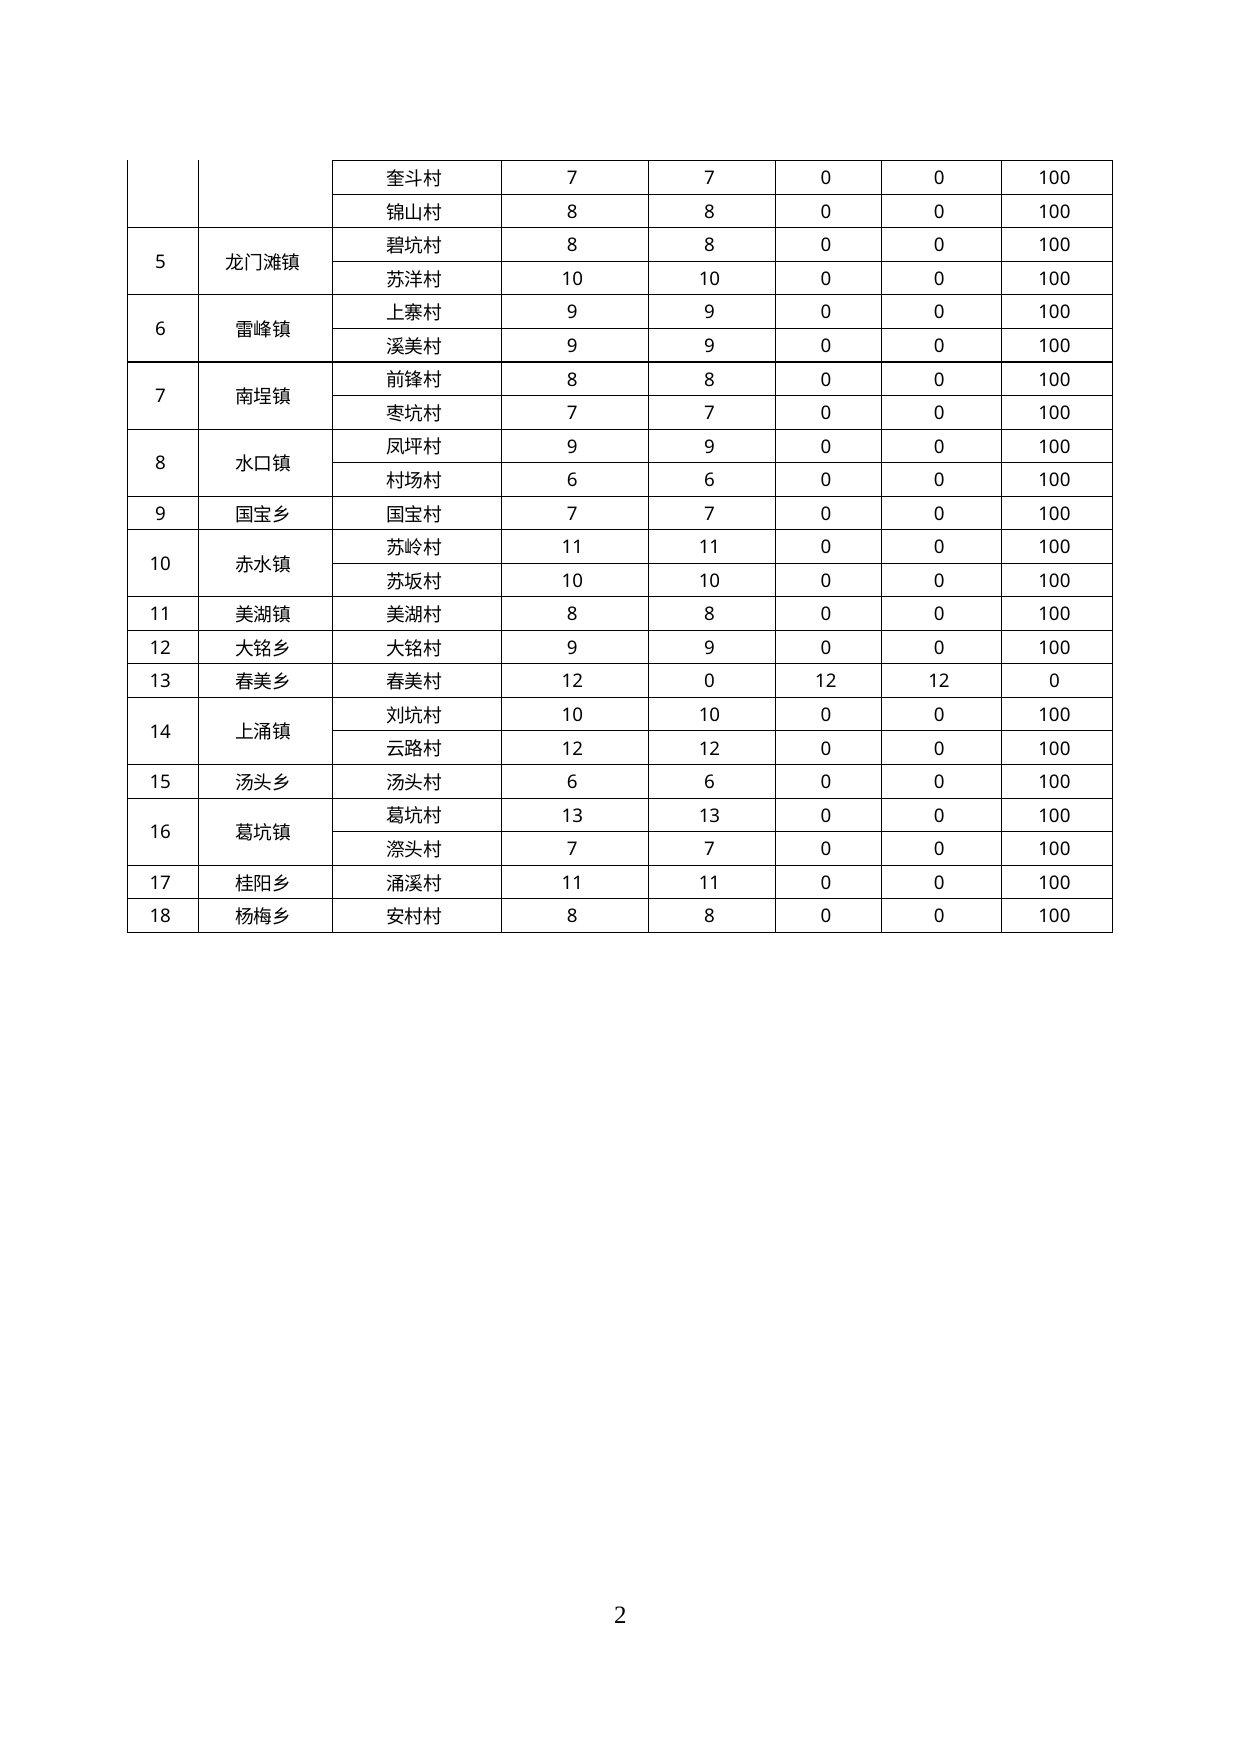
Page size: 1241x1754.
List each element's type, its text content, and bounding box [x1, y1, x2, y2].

table_cell 100 [1002, 799, 1112, 831]
table_cell 11 [502, 866, 648, 898]
table_cell 0 [882, 329, 1001, 361]
table_cell 0 [882, 731, 1001, 764]
table_cell 10 [649, 564, 775, 596]
table_cell 8 [502, 195, 648, 227]
table_cell 100 [1002, 899, 1112, 932]
table_cell 0 [776, 799, 881, 831]
table_cell 100 [1002, 866, 1112, 898]
table_cell 0 [776, 430, 881, 462]
table_cell 0 [776, 463, 881, 496]
table_cell 安村村 [333, 899, 501, 932]
table_cell 100 [1002, 195, 1112, 227]
table_cell 0 [776, 731, 881, 764]
table_cell 12 [776, 664, 881, 697]
table_cell 汤头村 [333, 765, 501, 797]
table_cell 0 [882, 765, 1001, 797]
table_cell 8 [502, 363, 648, 395]
table_cell 0 [882, 228, 1001, 261]
table_cell 9 [649, 631, 775, 663]
table_cell 16 [128, 799, 198, 864]
table_cell 0 [776, 262, 881, 294]
table_cell 100 [1002, 228, 1112, 261]
table_cell 6 [502, 463, 648, 496]
table_cell 0 [776, 765, 881, 797]
table_cell 美湖镇 [199, 597, 332, 630]
table_cell 8 [649, 228, 775, 261]
table_cell 11 [649, 530, 775, 563]
table_cell 国宝村 [333, 497, 501, 529]
table_cell 18 [128, 899, 198, 932]
table_cell 0 [882, 161, 1001, 194]
table_cell 11 [502, 530, 648, 563]
table_cell 0 [776, 195, 881, 227]
table_cell 100 [1002, 765, 1112, 797]
table_cell 12 [649, 731, 775, 764]
table_cell 11 [649, 866, 775, 898]
table_cell 9 [502, 329, 648, 361]
table_cell 8 [502, 899, 648, 932]
table_cell 8 [502, 597, 648, 630]
table_cell 12 [502, 731, 648, 764]
table_cell 苏坂村 [333, 564, 501, 596]
table_cell 100 [1002, 564, 1112, 596]
table_cell 10 [649, 262, 775, 294]
table_cell 0 [882, 363, 1001, 395]
table_cell 0 [882, 832, 1001, 864]
table_cell 7 [502, 832, 648, 864]
table_cell 村场村 [333, 463, 501, 496]
table_cell 6 [128, 295, 198, 361]
table_cell 100 [1002, 329, 1112, 361]
table_cell 100 [1002, 731, 1112, 764]
table_cell 0 [882, 564, 1001, 596]
table_cell 8 [649, 899, 775, 932]
table_cell 0 [776, 631, 881, 663]
table_cell 云路村 [333, 731, 501, 764]
table_cell 8 [649, 195, 775, 227]
table_cell 0 [776, 866, 881, 898]
table_cell 100 [1002, 597, 1112, 630]
table_cell 6 [649, 463, 775, 496]
table_cell 10 [649, 698, 775, 730]
table_cell 0 [882, 396, 1001, 428]
table_cell 漈头村 [333, 832, 501, 864]
table_cell 0 [776, 329, 881, 361]
table_cell 100 [1002, 497, 1112, 529]
table_cell 9 [128, 497, 198, 529]
table_cell 春美乡 [199, 664, 332, 697]
table_cell 9 [649, 430, 775, 462]
table_cell 0 [776, 832, 881, 864]
table_cell 100 [1002, 262, 1112, 294]
table_cell 上寨村 [333, 295, 501, 328]
table_cell 0 [882, 799, 1001, 831]
table_cell 春美村 [333, 664, 501, 697]
table_cell 溪美村 [333, 329, 501, 361]
table_cell 0 [776, 295, 881, 328]
table_cell 0 [776, 161, 881, 194]
table_cell 100 [1002, 698, 1112, 730]
table_cell 13 [128, 664, 198, 697]
table_cell 大铭乡 [199, 631, 332, 663]
table_cell 杨梅乡 [199, 899, 332, 932]
table_cell 100 [1002, 463, 1112, 496]
table_cell 0 [649, 664, 775, 697]
table_cell 0 [882, 430, 1001, 462]
table_cell 龙门滩镇 [199, 228, 332, 294]
table_cell 100 [1002, 295, 1112, 328]
table_cell 10 [502, 698, 648, 730]
table_cell 0 [776, 564, 881, 596]
table_cell 100 [1002, 430, 1112, 462]
table_cell 0 [776, 228, 881, 261]
table_cell 0 [776, 530, 881, 563]
table_cell 0 [882, 631, 1001, 663]
table_cell 凤坪村 [333, 430, 501, 462]
table_cell 6 [649, 765, 775, 797]
table_cell 刘坑村 [333, 698, 501, 730]
table_cell 7 [502, 396, 648, 428]
table_cell 100 [1002, 530, 1112, 563]
table_cell 葛坑镇 [199, 799, 332, 864]
table_cell 9 [649, 295, 775, 328]
table_cell 0 [776, 396, 881, 428]
table_cell 8 [649, 597, 775, 630]
table_cell 0 [882, 295, 1001, 328]
table_cell 8 [649, 363, 775, 395]
table_cell 碧坑村 [333, 228, 501, 261]
table_cell 枣坑村 [333, 396, 501, 428]
table_cell 0 [882, 195, 1001, 227]
table_cell 11 [128, 597, 198, 630]
table_cell 0 [776, 899, 881, 932]
table_cell 100 [1002, 363, 1112, 395]
table_cell 8 [502, 228, 648, 261]
table_cell 0 [882, 262, 1001, 294]
table_cell 锦山村 [333, 195, 501, 227]
table_cell 7 [649, 161, 775, 194]
table_cell 赤水镇 [199, 530, 332, 596]
table_cell 0 [882, 497, 1001, 529]
table_cell 13 [502, 799, 648, 831]
table_cell 7 [649, 832, 775, 864]
table_cell 7 [649, 497, 775, 529]
table_cell 12 [502, 664, 648, 697]
table_cell 10 [128, 530, 198, 596]
table_cell 9 [502, 295, 648, 328]
table_cell 100 [1002, 396, 1112, 428]
table_cell 涌溪村 [333, 866, 501, 898]
table_cell 7 [502, 497, 648, 529]
table_cell 南埕镇 [199, 363, 332, 428]
table_cell 9 [649, 329, 775, 361]
table_cell 苏岭村 [333, 530, 501, 563]
table_cell 苏洋村 [333, 262, 501, 294]
table_cell 0 [776, 597, 881, 630]
table_cell 奎斗村 [333, 161, 501, 194]
table_cell 0 [882, 597, 1001, 630]
table_cell 14 [128, 698, 198, 764]
table_cell 0 [882, 530, 1001, 563]
table_cell 9 [502, 430, 648, 462]
table_cell 大铭村 [333, 631, 501, 663]
table_cell 汤头乡 [199, 765, 332, 797]
table_cell 0 [776, 363, 881, 395]
table_cell 0 [776, 698, 881, 730]
table_cell 6 [502, 765, 648, 797]
table_cell 17 [128, 866, 198, 898]
table_cell 0 [882, 463, 1001, 496]
table_cell 上涌镇 [199, 698, 332, 764]
table_cell 10 [502, 262, 648, 294]
table_cell 美湖村 [333, 597, 501, 630]
table_cell 7 [649, 396, 775, 428]
table_cell 5 [128, 228, 198, 294]
table_cell 12 [128, 631, 198, 663]
table_cell 8 [128, 430, 198, 496]
table_cell 100 [1002, 832, 1112, 864]
table_cell 桂阳乡 [199, 866, 332, 898]
table_cell 雷峰镇 [199, 295, 332, 361]
table_cell 0 [882, 698, 1001, 730]
table_cell 前锋村 [333, 363, 501, 395]
table_cell 12 [882, 664, 1001, 697]
table_cell 100 [1002, 631, 1112, 663]
table_cell 国宝乡 [199, 497, 332, 529]
table_cell 0 [1002, 664, 1112, 697]
table_cell 7 [128, 363, 198, 428]
table_cell 15 [128, 765, 198, 797]
table_cell 7 [502, 161, 648, 194]
table_cell 0 [882, 899, 1001, 932]
table_cell 9 [502, 631, 648, 663]
table_cell 0 [882, 866, 1001, 898]
table_cell 0 [776, 497, 881, 529]
table_cell 10 [502, 564, 648, 596]
table_cell 水口镇 [199, 430, 332, 496]
table_cell 100 [1002, 161, 1112, 194]
table_cell 13 [649, 799, 775, 831]
table_cell 葛坑村 [333, 799, 501, 831]
